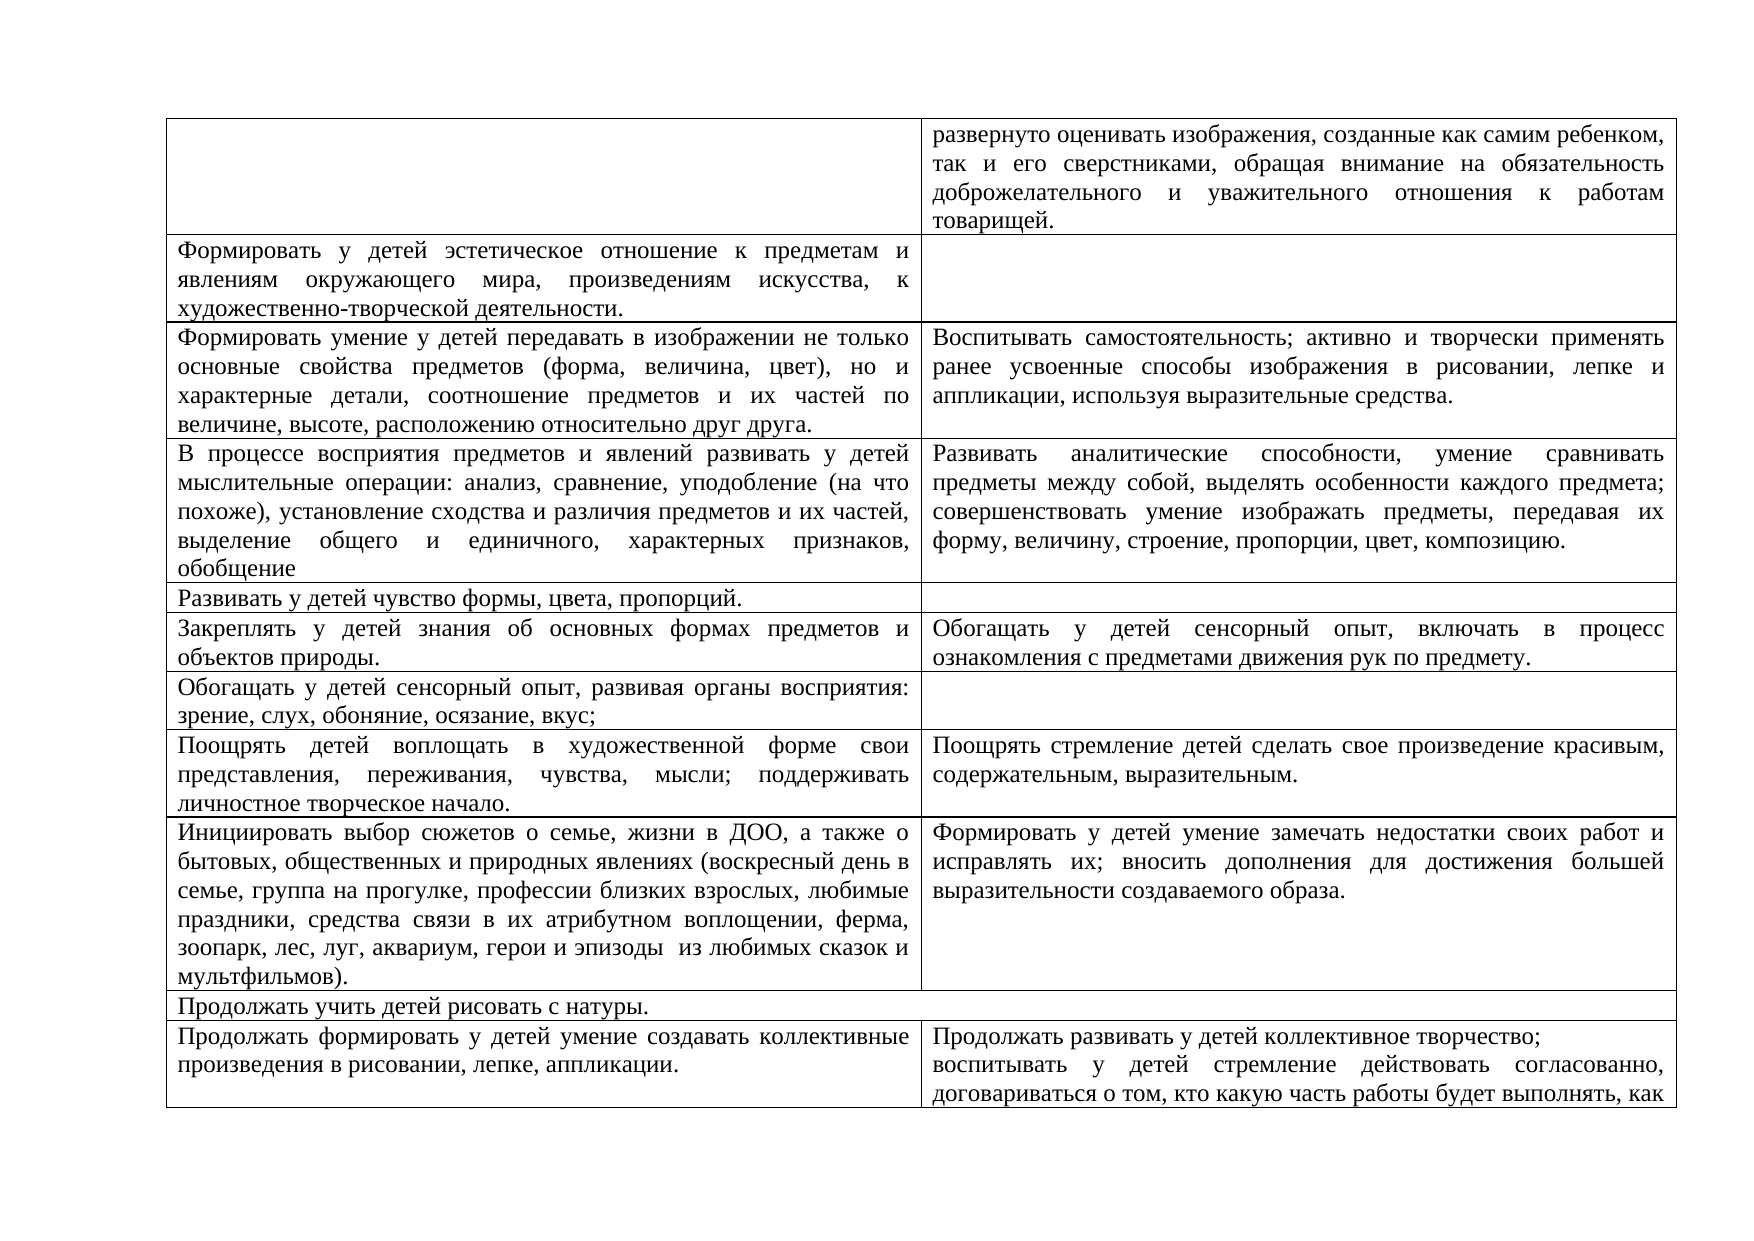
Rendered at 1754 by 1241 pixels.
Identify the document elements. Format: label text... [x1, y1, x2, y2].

table_cell [167, 119, 921, 234]
table_cell Формировать у детей умение замечать недостатки своих работ и исправлять их; вносить дополнения для достижения большей выразительности создаваемого образа. [922, 818, 1676, 990]
table_cell [922, 583, 1676, 612]
table_cell Закреплять у детей знания об основных формах предметов и объектов природы. [167, 613, 921, 671]
table_cell Формировать умение у детей передавать в изображении не только основные свойства предметов (форма, величина, цвет), но и характерные детали, соотношение предметов и их частей по величине, высоте, расположению относительно друг друга. [167, 323, 921, 437]
table_cell Развивать аналитические способности, умение сравнивать предметы между собой, выделять особенности каждого предмета; совершенствовать умение изображать предметы, передавая их форму, величину, строение, пропорции, цвет, композицию. [922, 439, 1676, 582]
table_cell [922, 235, 1676, 321]
table_cell В процессе восприятия предметов и явлений развивать у детей мыслительные операции: анализ, сравнение, уподобление (на что похоже), установление сходства и различия предметов и их частей, выделение общего и единичного, характерных признаков, обобщение [167, 439, 921, 582]
table_cell Поощрять стремление детей сделать свое произведение красивым, содержательным, выразительным. [922, 730, 1676, 816]
table_cell Продолжать учить детей рисовать с натуры. [167, 991, 1676, 1020]
table_cell Инициировать выбор сюжетов о семье, жизни в ДОО, а также о бытовых, общественных и природных явлениях (воскресный день в семье, группа на прогулке, профессии близких взрослых, любимые праздники, средства связи в их атрибутном воплощении, ферма, зоопарк, лес, луг, аквариум, герои и эпизоды из любимых сказок и мультфильмов). [167, 818, 921, 990]
table_cell [922, 672, 1676, 729]
table_cell Обогащать у детей сенсорный опыт, включать в процесс ознакомления с предметами движения рук по предмету. [922, 613, 1676, 671]
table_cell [922, 119, 1676, 234]
table_cell Обогащать у детей сенсорный опыт, развивая органы восприятия: зрение, слух, обоняние, осязание, вкус; [167, 672, 921, 729]
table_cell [922, 1021, 1676, 1107]
table_cell Развивать у детей чувство формы, цвета, пропорций. [167, 583, 921, 612]
table_cell Поощрять детей воплощать в художественной форме свои представления, переживания, чувства, мысли; поддерживать личностное творческое начало. [167, 730, 921, 816]
table_cell Воспитывать самостоятельность; активно и творчески применять ранее усвоенные способы изображения в рисовании, лепке и аппликации, используя выразительные средства. [922, 323, 1676, 437]
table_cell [167, 1021, 921, 1107]
table_cell Формировать у детей эстетическое отношение к предметам и явлениям окружающего мира, произведениям искусства, к художественно-творческой деятельности. [167, 235, 921, 321]
